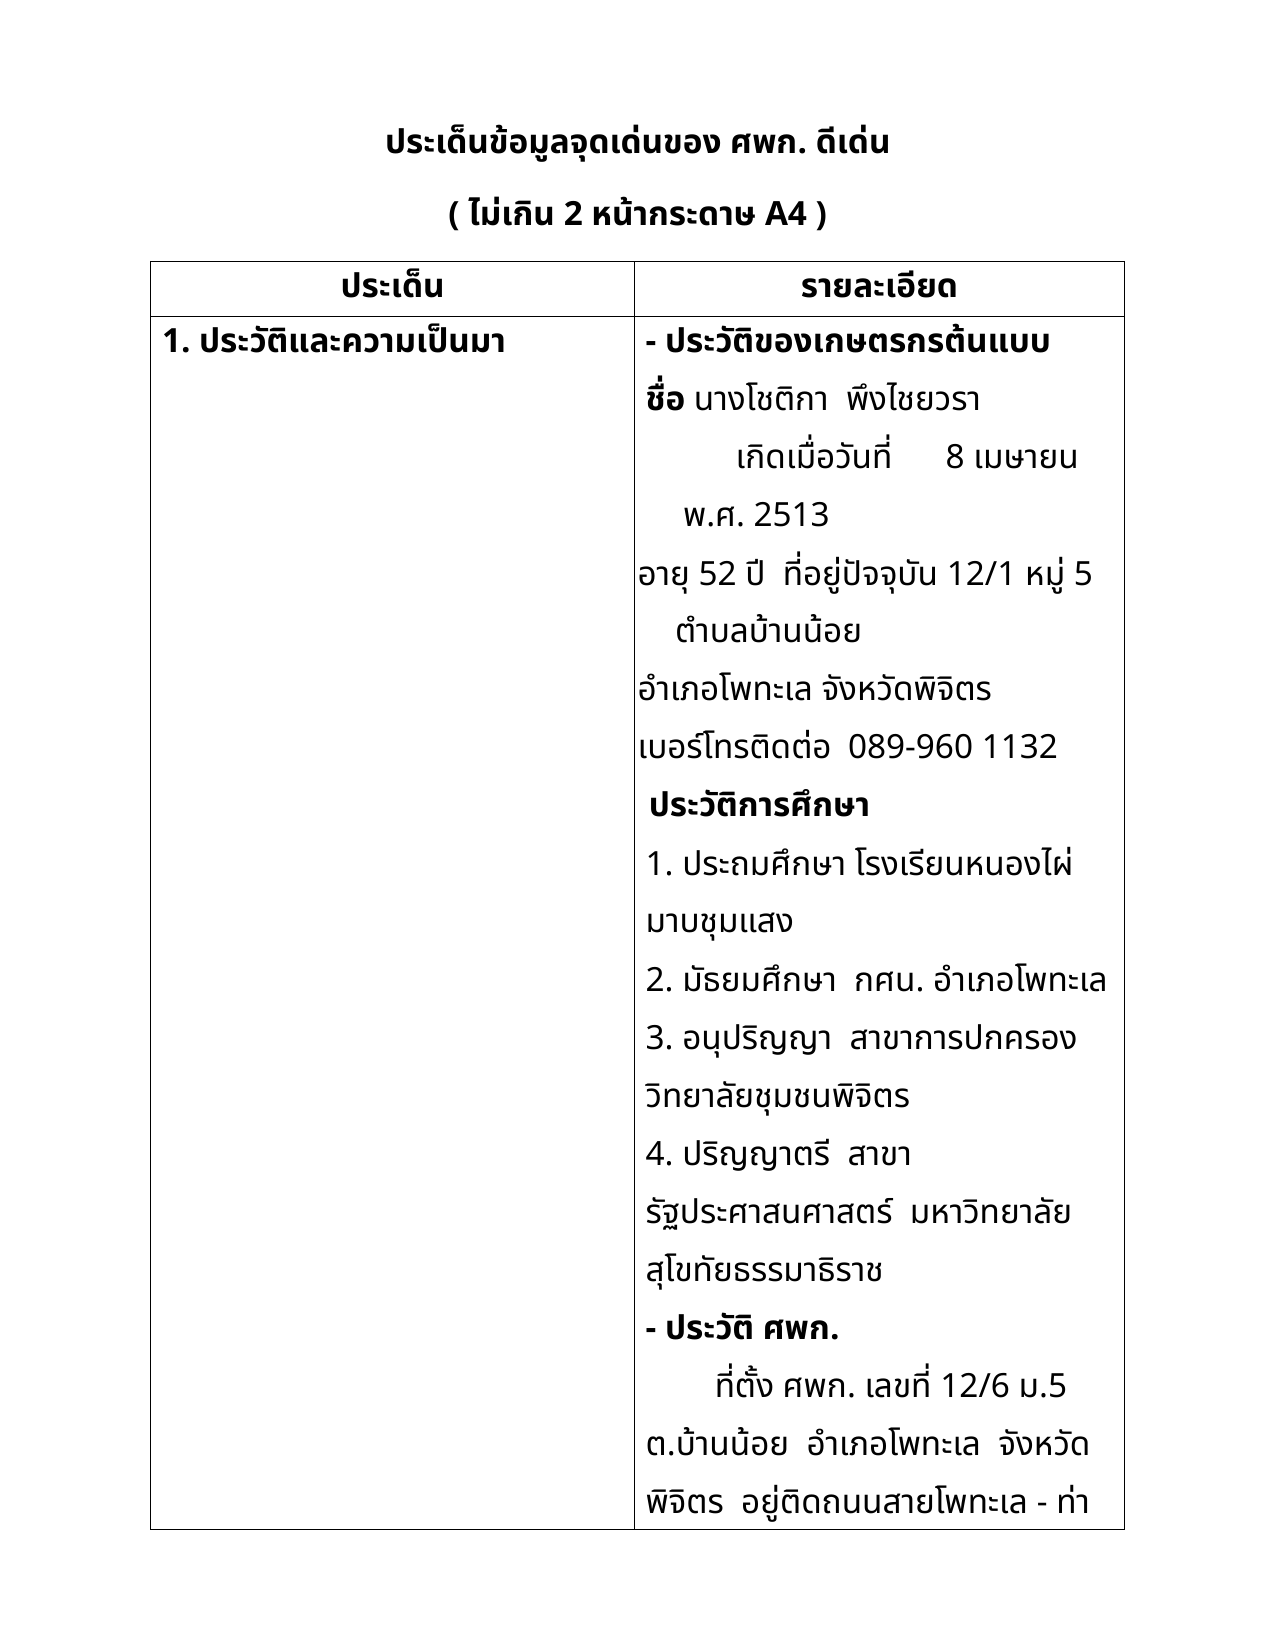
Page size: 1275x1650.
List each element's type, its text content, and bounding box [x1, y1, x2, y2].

table_header ประเด็น [151, 262, 634, 316]
text ( ไม่เกิน 2 หน้ากระดาษ A4 ) [150, 189, 1125, 240]
text ประเด็นข้อมูลจุดเด่นของ ศพก. ดีเด่น [150, 118, 1125, 169]
table_header รายละเอียด [635, 262, 1124, 316]
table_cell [635, 317, 1124, 1528]
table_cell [151, 317, 634, 1528]
